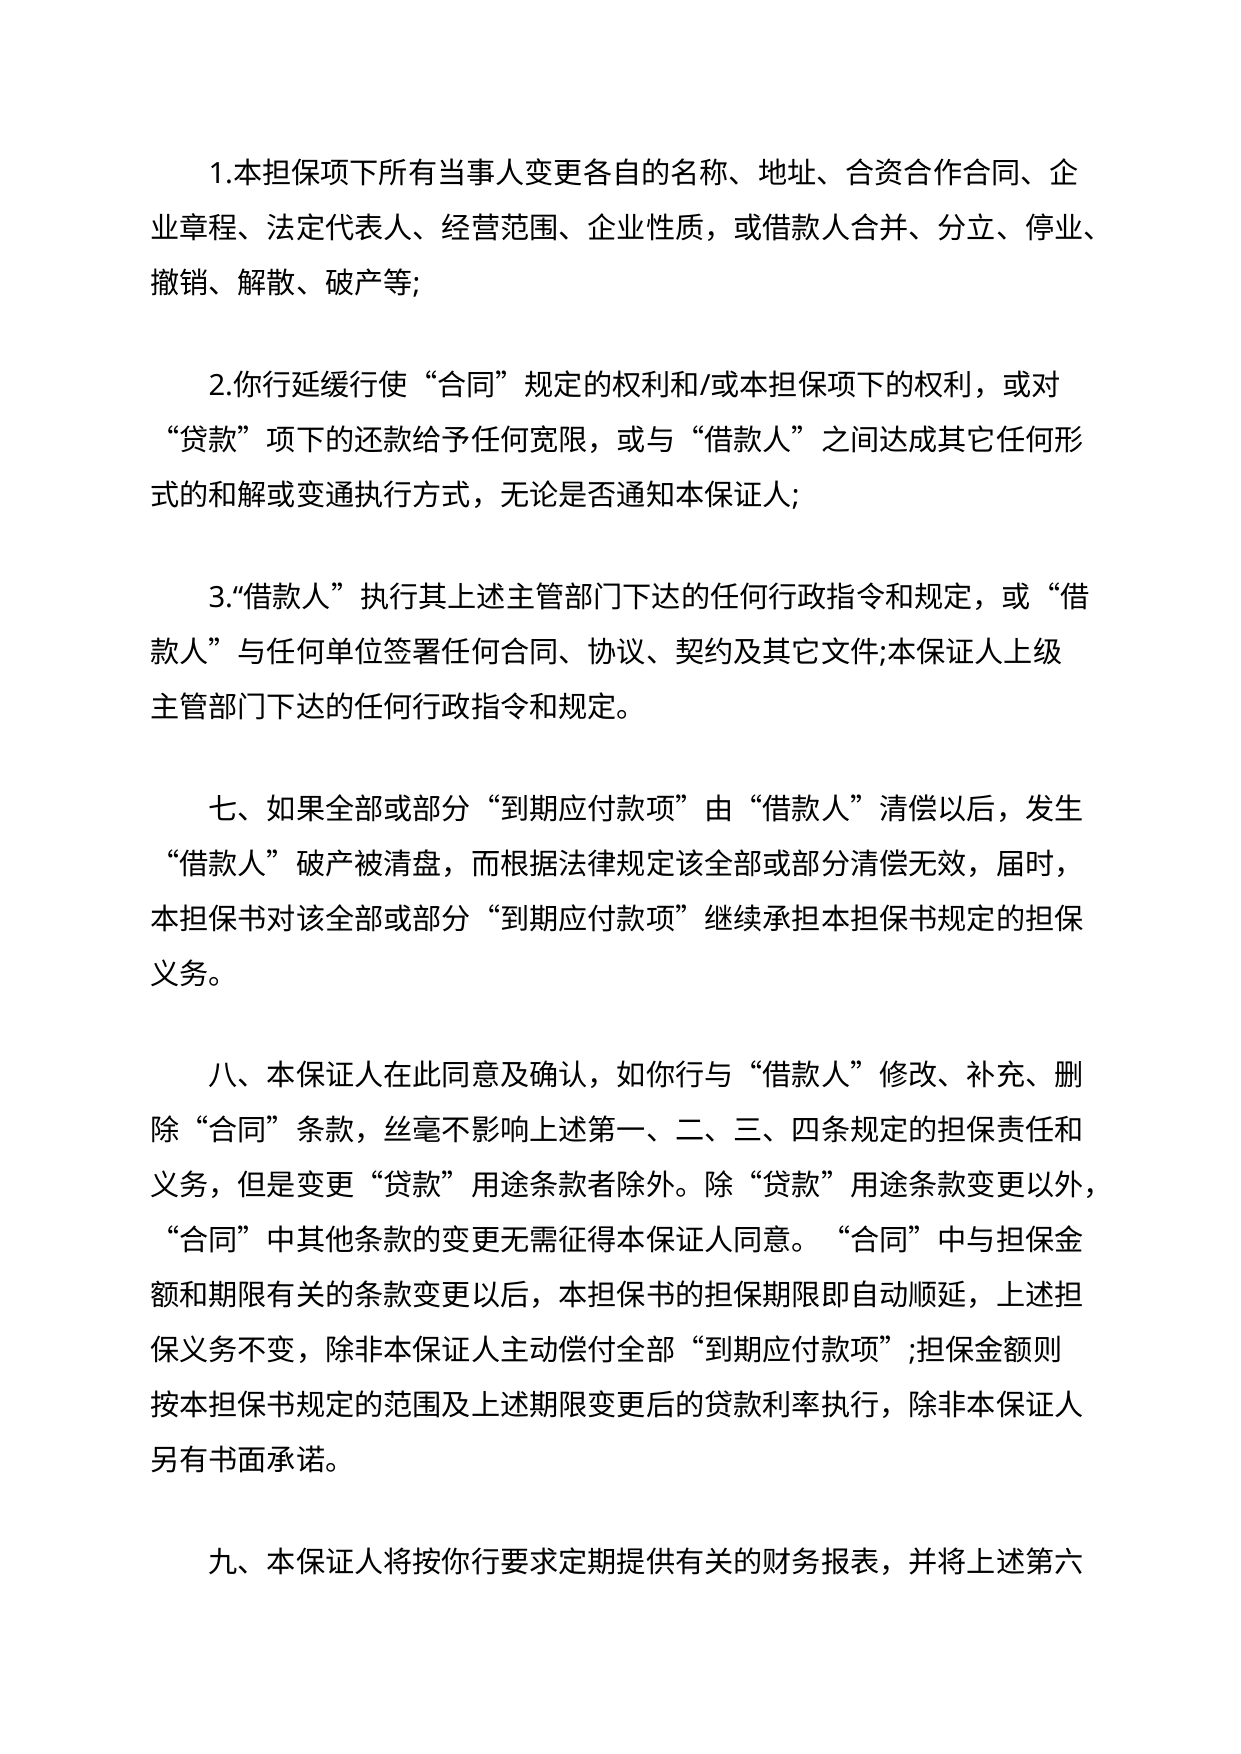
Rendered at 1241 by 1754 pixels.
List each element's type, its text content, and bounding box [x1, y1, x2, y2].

text 3.“借款人”执行其上述主管部门下达的任何行政指令和规定，或“借款人”与任何单位签署任何合同、协议、契约及其它文件;本保证人上级主管部门下达的任何行政指令和规定。 [150, 574, 1090, 726]
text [150, 1538, 1090, 1580]
text 七、如果全部或部分“到期应付款项”由“借款人”清偿以后，发生“借款人”破产被清盘，而根据法律规定该全部或部分清偿无效，届时，本担保书对该全部或部分“到期应付款项”继续承担本担保书规定的担保义务。 [150, 786, 1090, 992]
text 八、本保证人在此同意及确认，如你行与“借款人”修改、补充、删除“合同”条款，丝毫不影响上述第一、二、三、四条规定的担保责任和义务，但是变更“贷款”用途条款者除外。除“贷款”用途条款变更以外，“合同”中其他条款的变更无需征得本保证人同意。“合同”中与担保金额和期限有关的条款变更以后，本担保书的担保期限即自动顺延，上述担保义务不变，除非本保证人主动偿付全部“到期应付款项”;担保金额则按本担保书规定的范围及上述期限变更后的贷款利率执行，除非本保证人另有书面承诺。 [150, 1052, 1090, 1479]
text 1.本担保项下所有当事人变更各自的名称、地址、合资合作合同、企业章程、法定代表人、经营范围、企业性质，或借款人合并、分立、停业、撤销、解散、破产等; [150, 150, 1090, 302]
text 2.你行延缓行使“合同”规定的权利和/或本担保项下的权利，或对“贷款”项下的还款给予任何宽限，或与“借款人”之间达成其它任何形式的和解或变通执行方式，无论是否通知本保证人; [150, 362, 1090, 514]
